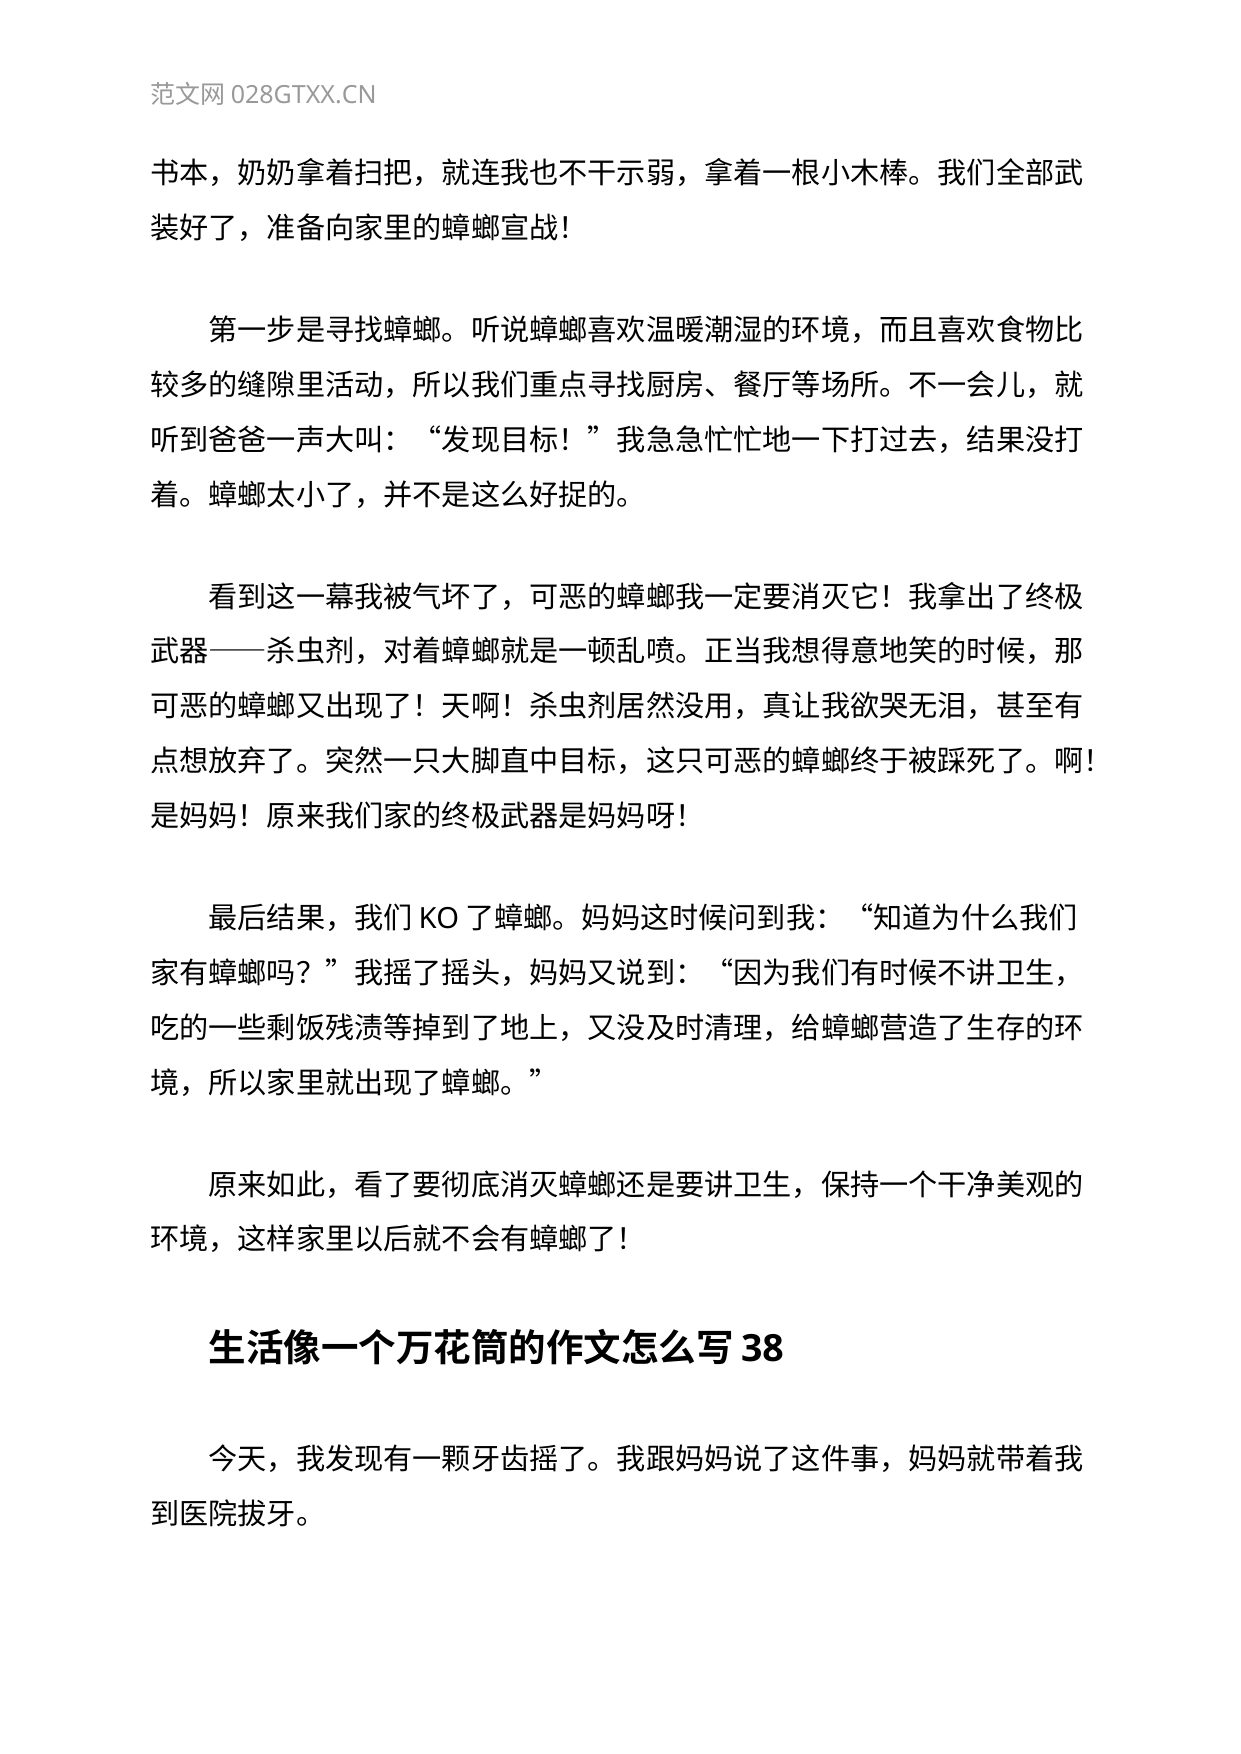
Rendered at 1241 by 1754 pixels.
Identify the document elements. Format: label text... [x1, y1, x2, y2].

text 看到这一幕我被气坏了，可恶的蟑螂我一定要消灭它！我拿出了终极武器——杀虫剂，对着蟑螂就是一顿乱喷。正当我想得意地笑的时候，那可恶的蟑螂又出现了！天啊！杀虫剂居然没用，真让我欲哭无泪，甚至有点想放弃了。突然一只大脚直中目标，这只可恶的蟑螂终于被踩死了。啊！是妈妈！原来我们家的终极武器是妈妈呀！ [150, 573, 1090, 835]
text 今天，我发现有一颗牙齿摇了。我跟妈妈说了这件事，妈妈就带着我到医院拔牙。 [150, 1435, 1090, 1532]
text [150, 150, 1090, 247]
text 最后结果，我们KO了蟑螂。妈妈这时候问到我：“知道为什么我们家有蟑螂吗？”我摇了摇头，妈妈又说到：“因为我们有时候不讲卫生，吃的一些剩饭残渍等掉到了地上，又没及时清理，给蟑螂营造了生存的环境，所以家里就出现了蟑螂。” [150, 894, 1090, 1102]
text 原来如此，看了要彻底消灭蟑螂还是要讲卫生，保持一个干净美观的环境，这样家里以后就不会有蟑螂了！ [150, 1161, 1090, 1258]
text 第一步是寻找蟑螂。听说蟑螂喜欢温暖潮湿的环境，而且喜欢食物比较多的缝隙里活动，所以我们重点寻找厨房、餐厅等场所。不一会儿，就听到爸爸一声大叫：“发现目标！”我急急忙忙地一下打过去，结果没打着。蟑螂太小了，并不是这么好捉的。 [150, 307, 1090, 514]
text 生活像一个万花筒的作文怎么写38 [150, 1318, 1090, 1372]
